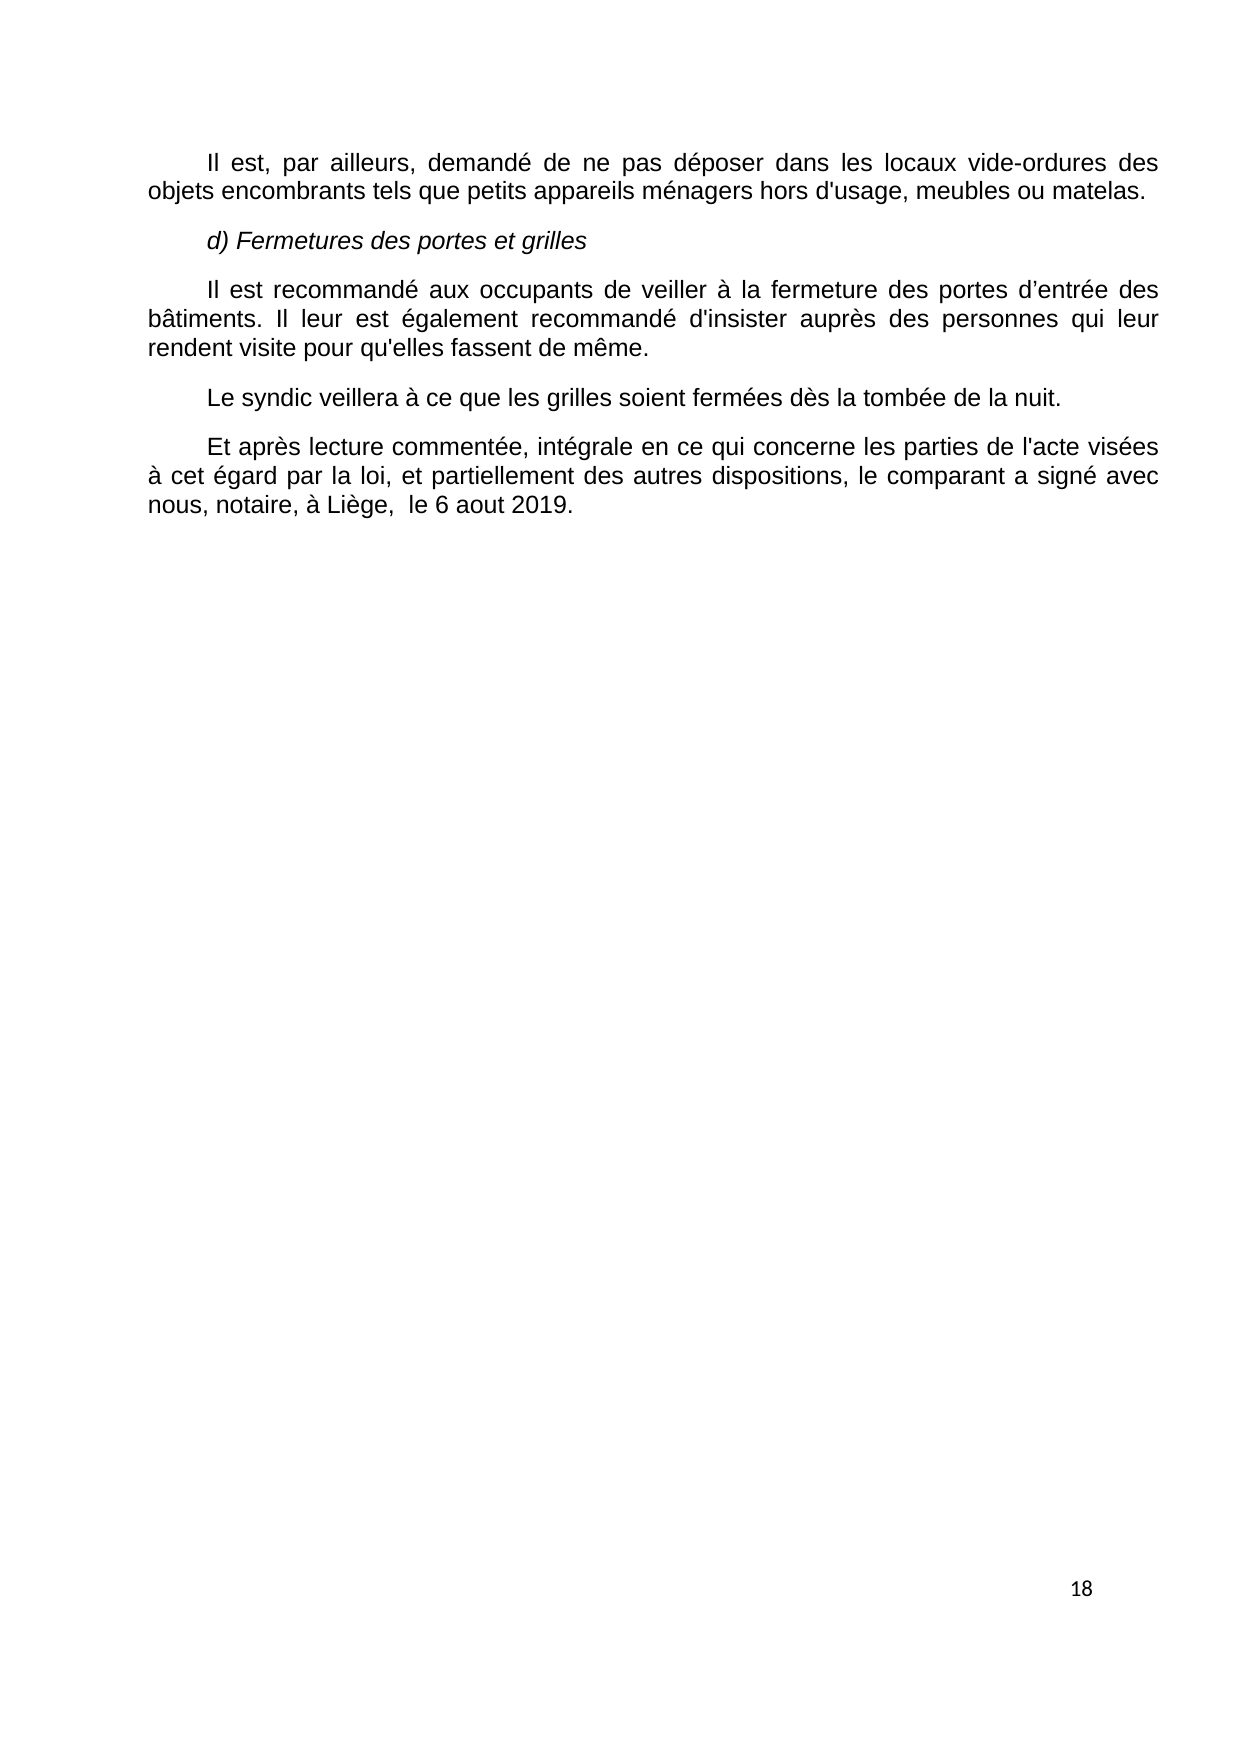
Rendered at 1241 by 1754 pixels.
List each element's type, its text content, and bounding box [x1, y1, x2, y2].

text Il est, par ailleurs, demandé de ne pas déposer dans les locaux vide-ordures des objets encombrants tels que petits appareils ménagers hors d'usage, meubles ou matelas. [148, 148, 1161, 205]
text Et après lecture commentée, intégrale en ce qui concerne les parties de l'acte visées à cet égard par la loi, et partiellement des autres dispositions, le comparant a signé avec nous, notaire, à Liège, le 6 aout 2019. [148, 432, 1161, 519]
text d) Fermetures des portes et grilles [148, 226, 1161, 255]
text Le syndic veillera à ce que les grilles soient fermées dès la tombée de la nuit. [148, 383, 1161, 411]
text Il est recommandé aux occupants de veiller à la fermeture des portes d’entrée des bâtiments. Il leur est également recommandé d'insister auprès des personnes qui leur rendent visite pour qu'elles fassent de même. [148, 276, 1161, 362]
